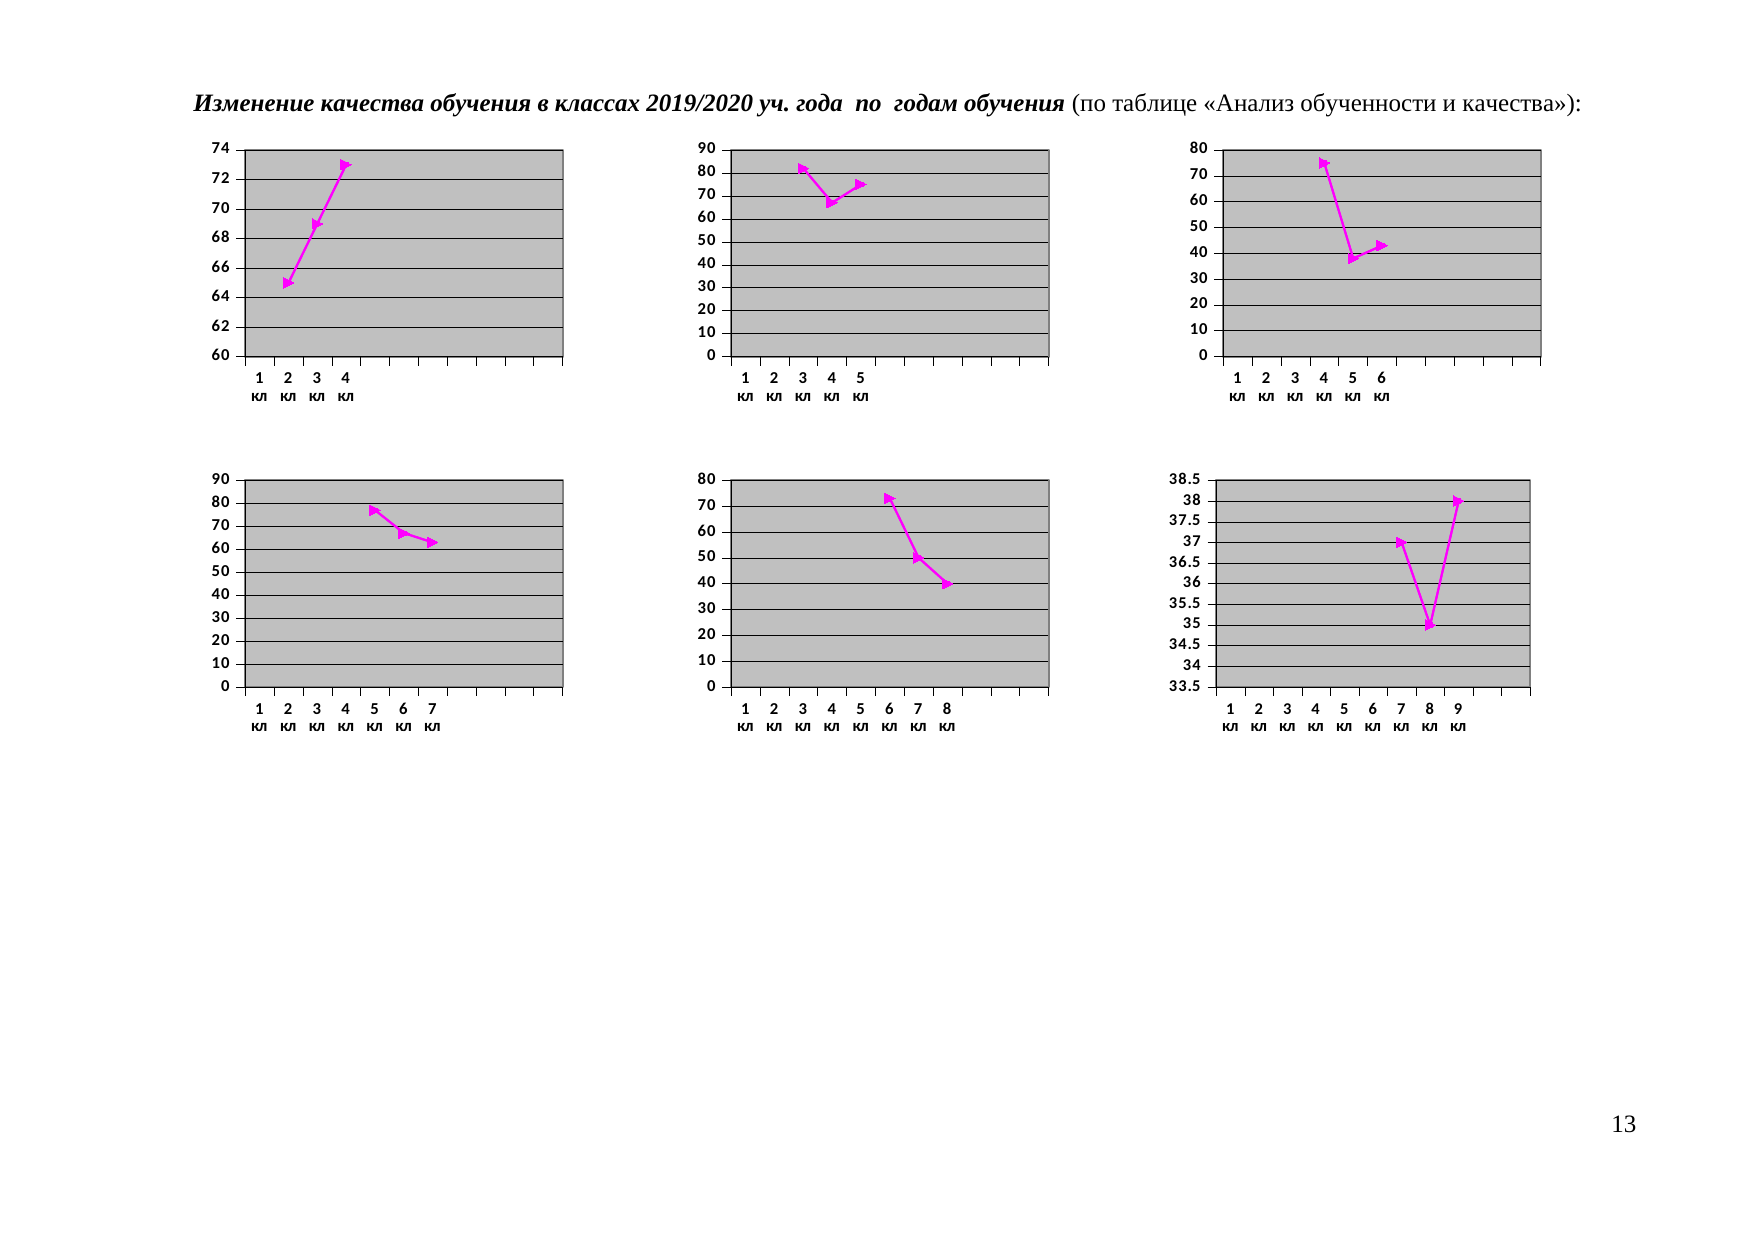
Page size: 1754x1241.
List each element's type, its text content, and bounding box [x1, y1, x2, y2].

list Изменение качества обучения в классах 2019/2020 уч. года по годам обучения (по таблице «Анализ обученности и качества»): [193, 88, 1636, 778]
